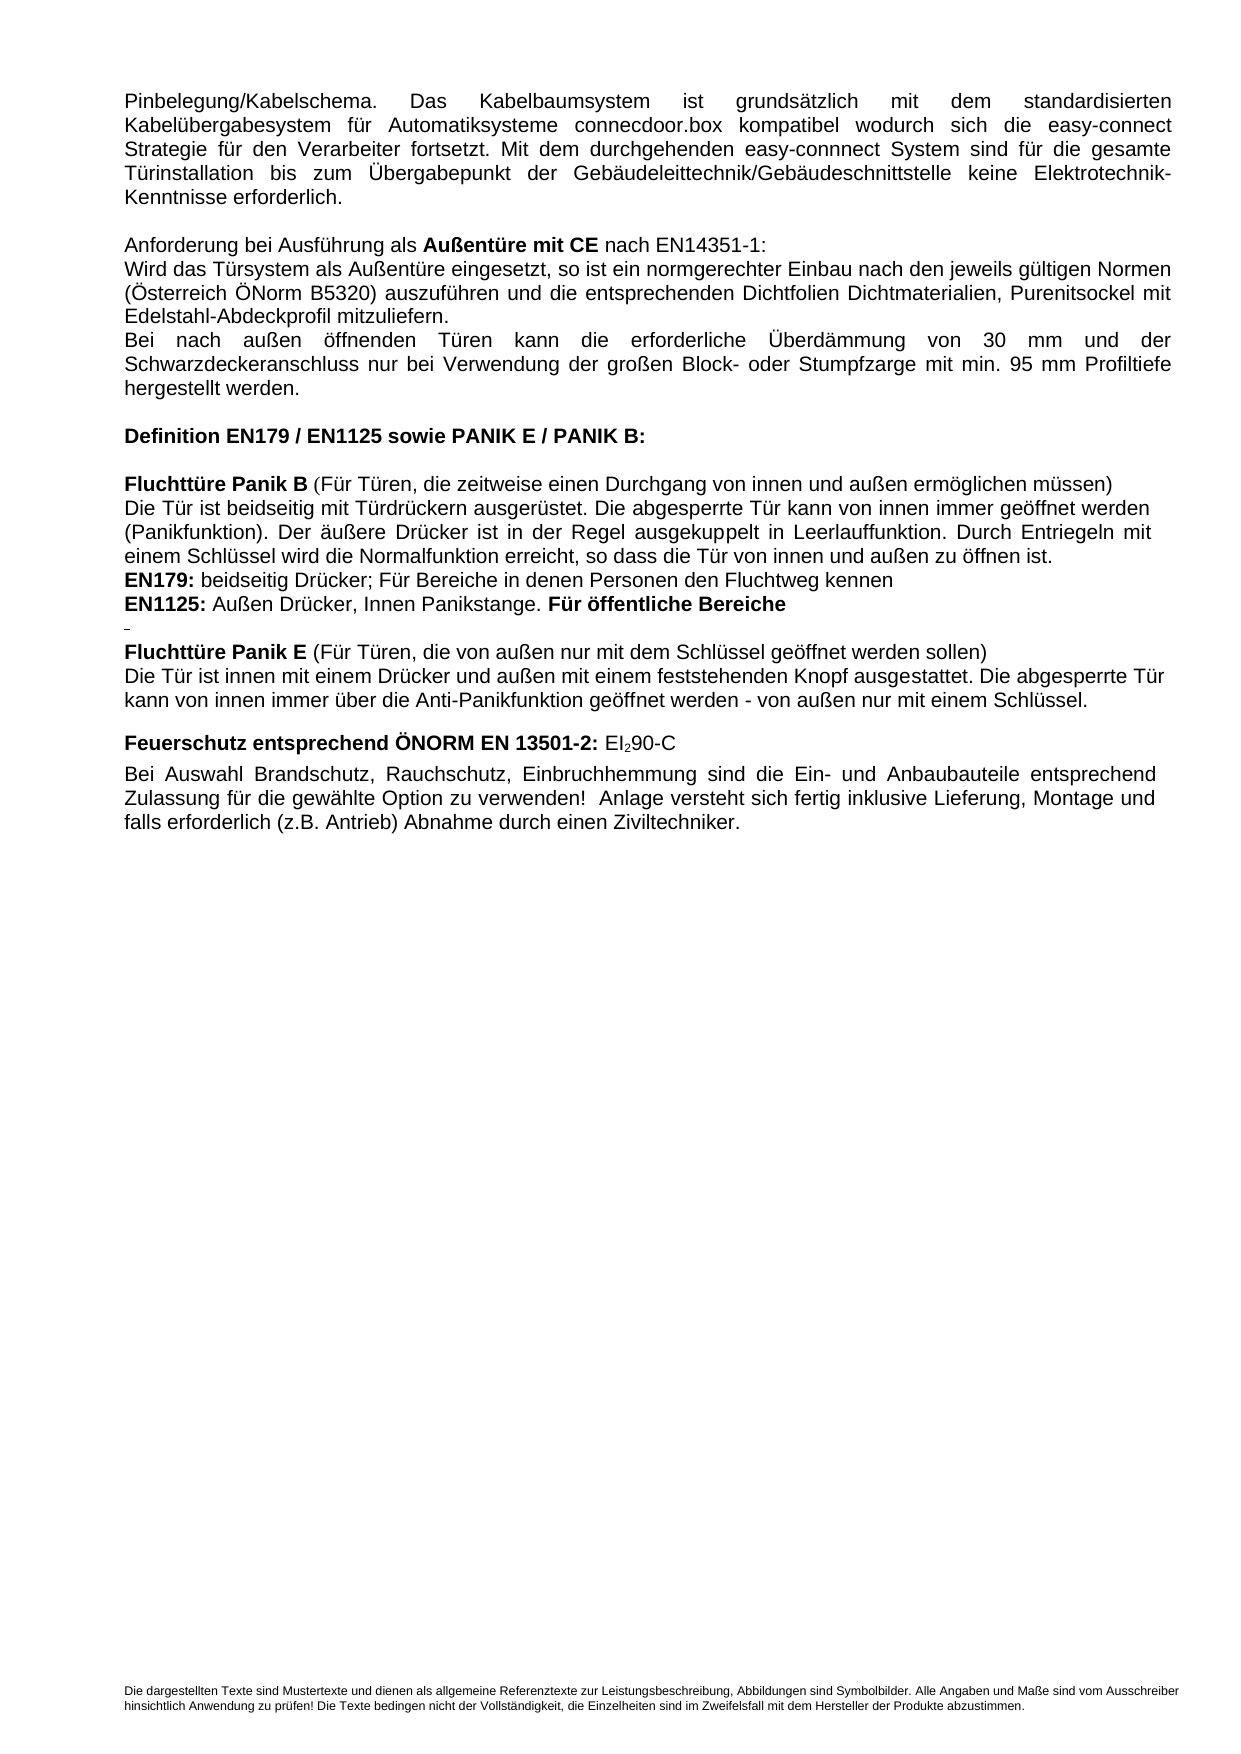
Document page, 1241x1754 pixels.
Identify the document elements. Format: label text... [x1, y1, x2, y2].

text EN1125: Außen Drücker, Innen Panikstange. Für öffentliche Bereiche [124, 592, 1152, 616]
text Feuerschutz entsprechend ÖNORM EN 13501-2: EI290-C [124, 731, 1158, 755]
text Die Tür ist innen mit einem Drücker und außen mit einem feststehenden Knopf ausgestattet. Die abgesperrte Tür kann von innen immer über die Anti-Panikfunktion geöffnet werden - von außen nur mit einem Schlüssel. [124, 664, 1172, 712]
text Fluchttüre Panik E (Für Türen, die von außen nur mit dem Schlüssel geöffnet werden sollen) [124, 640, 1152, 664]
text Wird das Türsystem als Außentüre eingesetzt, so ist ein normgerechter Einbau nach den jeweils gültigen Normen (Österreich ÖNorm B5320) auszuführen und die entsprechenden Dichtfolien Dichtmaterialien, Purenitsockel mit Edelstahl-Abdeckprofil mitzuliefern. [124, 256, 1172, 328]
text Bei Auswahl Brandschutz, Rauchschutz, Einbruchhemmung sind die Ein- und Anbaubauteile entsprechend Zulassung für die gewählte Option zu verwenden! Anlage versteht sich fertig inklusive Lieferung, Montage und falls erforderlich (z.B. Antrieb) Abnahme durch einen Ziviltechniker. [124, 762, 1158, 834]
text Anforderung bei Ausführung als Außentüre mit CE nach EN14351-1: [124, 232, 1172, 256]
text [124, 89, 1172, 208]
text Die Tür ist beidseitig mit Türdrückern ausgerüstet. Die abgesperrte Tür kann von innen immer geöffnet werden (Panikfunktion). Der äußere Drücker ist in der Regel ausgekuppelt in Leerlauffunktion. Durch Entriegeln mit einem Schlüssel wird die Normalfunktion erreicht, so dass die Tür von innen und außen zu öffnen ist. [124, 496, 1152, 568]
text EN179: beidseitig Drücker; Für Bereiche in denen Personen den Fluchtweg kennen [124, 568, 1152, 592]
text Definition EN179 / EN1125 sowie PANIK E / PANIK B: [124, 424, 1187, 448]
text Fluchttüre Panik B (Für Türen, die zeitweise einen Durchgang von innen und außen ermöglichen müssen) [124, 472, 1152, 496]
text Bei nach außen öffnenden Türen kann die erforderliche Überdämmung von 30 mm und der Schwarzdeckeranschluss nur bei Verwendung der großen Block- oder Stumpfzarge mit min. 95 mm Profiltiefe hergestellt werden. [124, 328, 1172, 400]
